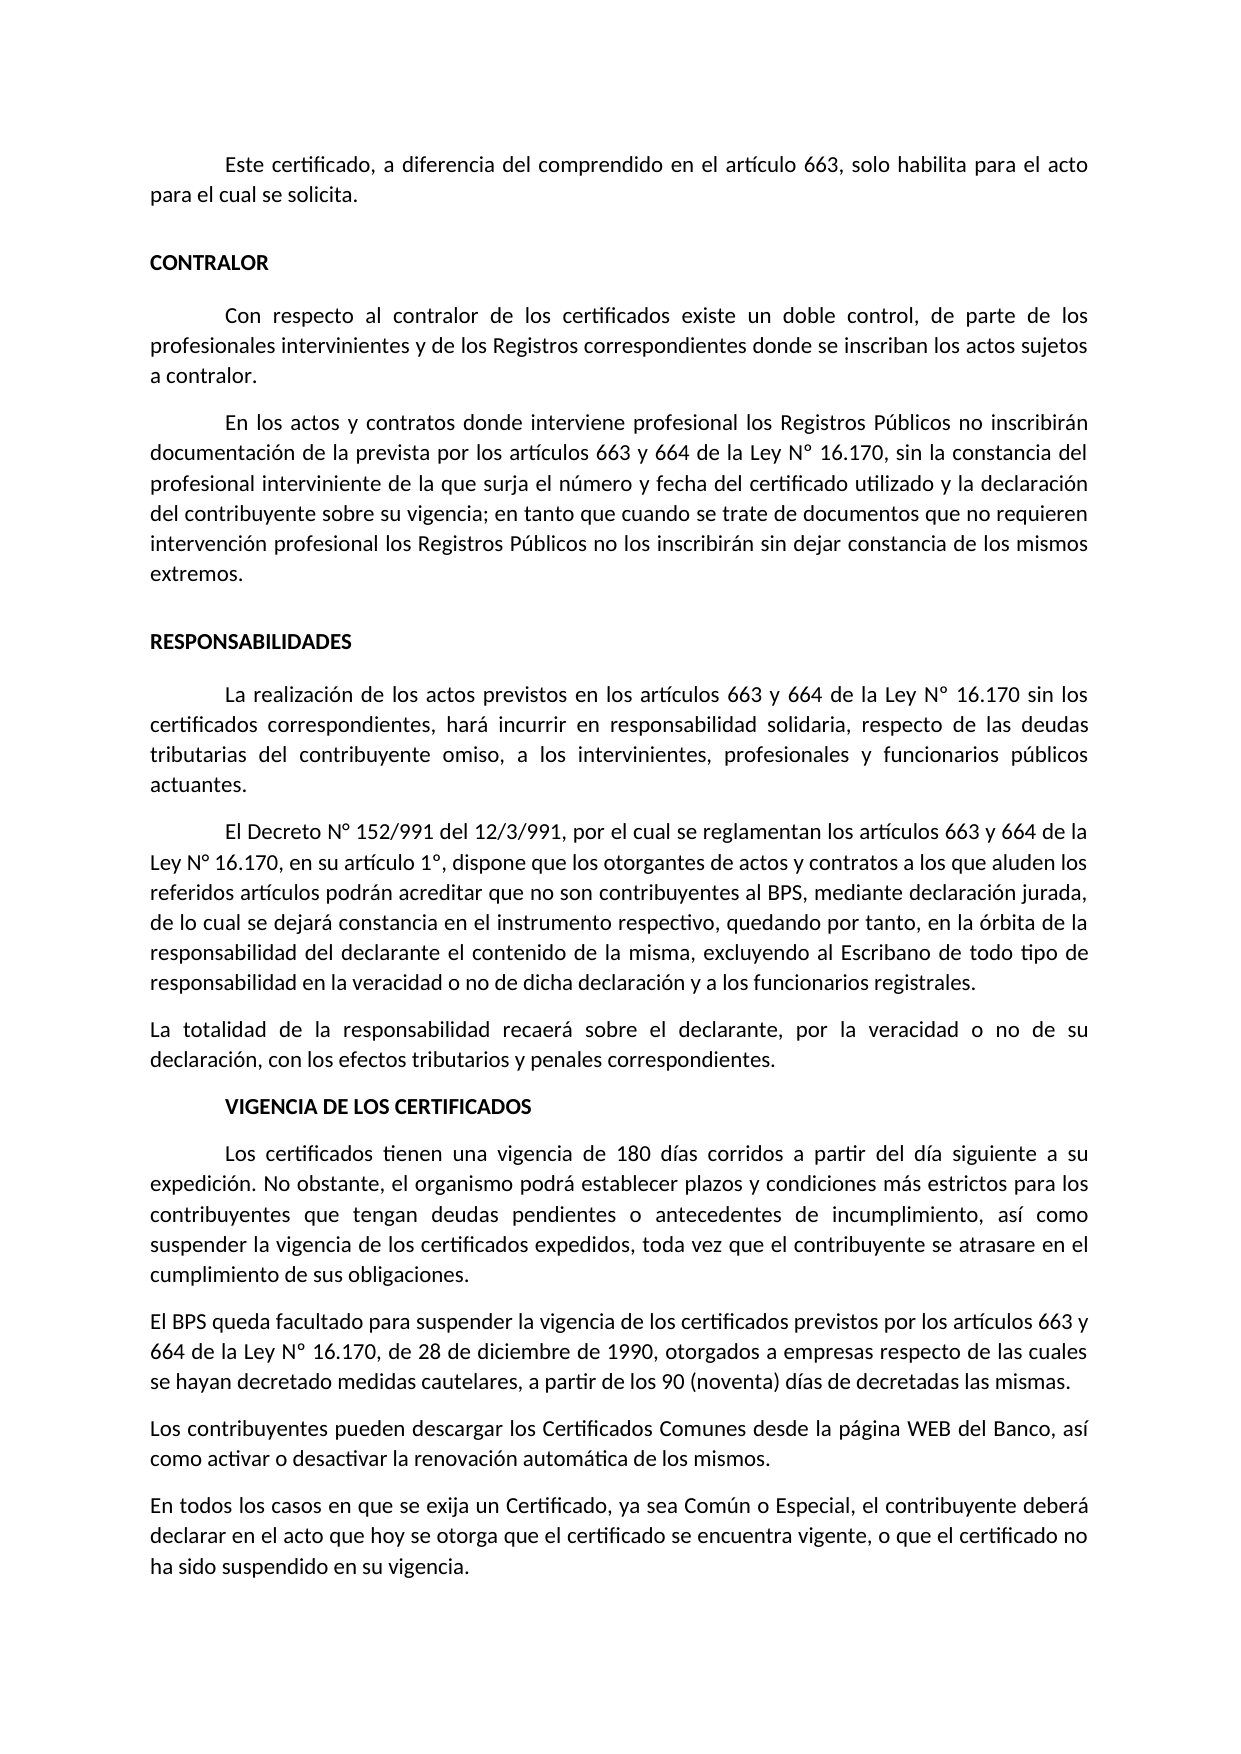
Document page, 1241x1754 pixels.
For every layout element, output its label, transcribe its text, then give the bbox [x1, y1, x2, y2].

text RESPONSABILIDADES [150, 627, 1090, 655]
text El Decreto N° 152/991 del 12/3/991, por el cual se reglamentan los artículos 663 y 664 de la Ley N° 16.170, en su artículo 1º, dispone que los otorgantes de actos y contratos a los que aluden los referidos artículos podrán acreditar que no son contribuyentes al BPS, mediante declaración jurada, de lo cual se dejará constancia en el instrumento respectivo, quedando por tanto, en la órbita de la responsabilidad del declarante el contenido de la misma, excluyendo al Escribano de todo tipo de responsabilidad en la veracidad o no de dicha declaración y a los funcionarios registrales. [150, 817, 1090, 997]
text En los actos y contratos donde interviene profesional los Registros Públicos no inscribirán documentación de la prevista por los artículos 663 y 664 de la Ley Nº 16.170, sin la constancia del profesional interviniente de la que surja el número y fecha del certificado utilizado y la declaración del contribuyente sobre su vigencia; en tanto que cuando se trate de documentos que no requieren intervención profesional los Registros Públicos no los inscribirán sin dejar constancia de los mismos extremos. [150, 408, 1090, 587]
text La totalidad de la responsabilidad recaerá sobre el declarante, por la veracidad o no de su declaración, con los efectos tributarios y penales correspondientes. [150, 1015, 1090, 1074]
text En todos los casos en que se exija un Certificado, ya sea Común o Especial, el contribuyente deberá declarar en el acto que hoy se otorga que el certificado se encuentra vigente, o que el certificado no ha sido suspendido en su vigencia. [150, 1491, 1090, 1580]
text Los contribuyentes pueden descargar los Certificados Comunes desde la página WEB del Banco, así como activar o desactivar la renovación automática de los mismos. [150, 1414, 1090, 1473]
text El BPS queda facultado para suspender la vigencia de los certificados previstos por los artículos 663 y 664 de la Ley Nº 16.170, de 28 de diciembre de 1990, otorgados a empresas respecto de las cuales se hayan decretado medidas cautelares, a partir de los 90 (noventa) días de decretadas las mismas. [150, 1307, 1090, 1396]
text VIGENCIA DE LOS CERTIFICADOS [150, 1092, 1090, 1121]
text Con respecto al contralor de los certificados existe un doble control, de parte de los profesionales intervinientes y de los Registros correspondientes donde se inscriban los actos sujetos a contralor. [150, 301, 1090, 389]
text Este certificado, a diferencia del comprendido en el artículo 663, solo habilita para el acto para el cual se solicita. [150, 150, 1090, 208]
text Los certificados tienen una vigencia de 180 días corridos a partir del día siguiente a su expedición. No obstante, el organismo podrá establecer plazos y condiciones más estrictos para los contribuyentes que tengan deudas pendientes o antecedentes de incumplimiento, así como suspender la vigencia de los certificados expedidos, toda vez que el contribuyente se atrasare en el cumplimiento de sus obligaciones. [150, 1139, 1090, 1288]
text La realización de los actos previstos en los artículos 663 y 664 de la Ley Nº 16.170 sin los certificados correspondientes, hará incurrir en responsabilidad solidaria, respecto de las deudas tributarias del contribuyente omiso, a los intervinientes, profesionales y funcionarios públicos actuantes. [150, 680, 1090, 799]
text CONTRALOR [150, 248, 1090, 276]
